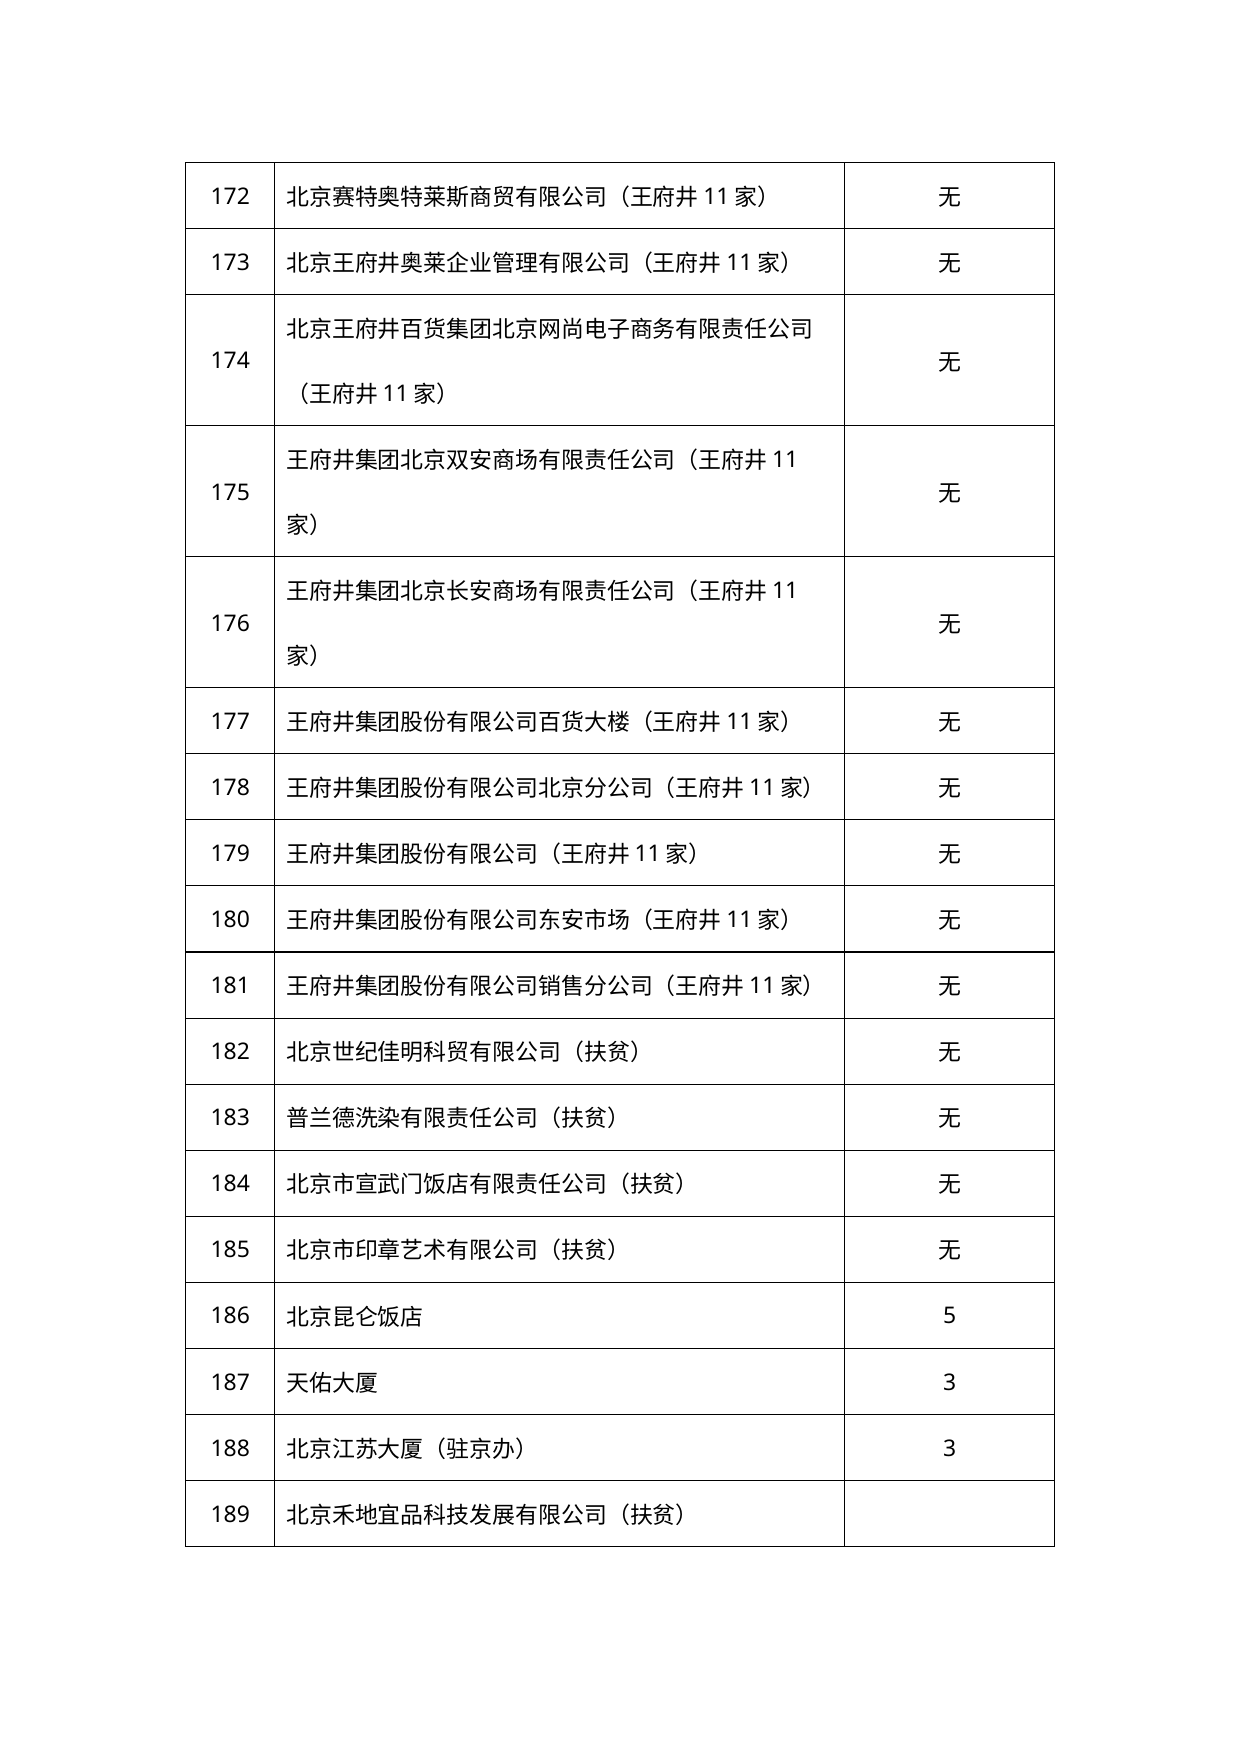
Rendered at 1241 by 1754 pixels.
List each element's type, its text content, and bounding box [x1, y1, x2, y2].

table_cell 177 [186, 688, 274, 753]
table_cell 无 [845, 426, 1054, 556]
table_cell 187 [186, 1349, 274, 1414]
table_cell 王府井集团股份有限公司（王府井11家） [275, 820, 844, 885]
table_cell 176 [186, 557, 274, 687]
table_cell 普兰德洗染有限责任公司（扶贫） [275, 1085, 844, 1149]
table_cell 无 [845, 1019, 1054, 1083]
table_cell 174 [186, 295, 274, 425]
table_cell 王府井集团股份有限公司北京分公司（王府井11家） [275, 754, 844, 819]
table_cell 无 [845, 754, 1054, 819]
table_cell 175 [186, 426, 274, 556]
table_cell 172 [186, 163, 274, 228]
table_cell 无 [845, 688, 1054, 753]
table_cell 天佑大厦 [275, 1349, 844, 1414]
table_cell [845, 1481, 1054, 1546]
table_cell 186 [186, 1283, 274, 1348]
table_cell 184 [186, 1151, 274, 1216]
table_cell 181 [186, 953, 274, 1017]
table_cell 北京昆仑饭店 [275, 1283, 844, 1348]
table_cell 北京世纪佳明科贸有限公司（扶贫） [275, 1019, 844, 1083]
table_cell 北京市宣武门饭店有限责任公司（扶贫） [275, 1151, 844, 1216]
table_cell 180 [186, 886, 274, 951]
table_cell 北京江苏大厦（驻京办） [275, 1415, 844, 1480]
table_cell 3 [845, 1415, 1054, 1480]
table_cell 3 [845, 1349, 1054, 1414]
table_cell 183 [186, 1085, 274, 1149]
table_cell 185 [186, 1217, 274, 1282]
table_cell 王府井集团股份有限公司销售分公司（王府井11家） [275, 953, 844, 1017]
table_cell 无 [845, 229, 1054, 294]
table_cell 178 [186, 754, 274, 819]
table_cell 无 [845, 295, 1054, 425]
table_cell 173 [186, 229, 274, 294]
table_cell 北京禾地宜品科技发展有限公司（扶贫） [275, 1481, 844, 1546]
table_cell 182 [186, 1019, 274, 1083]
table_cell 王府井集团北京双安商场有限责任公司（王府井11家） [275, 426, 844, 556]
table_cell 北京赛特奥特莱斯商贸有限公司（王府井11家） [275, 163, 844, 228]
table_cell 王府井集团股份有限公司百货大楼（王府井11家） [275, 688, 844, 753]
table_cell 无 [845, 886, 1054, 951]
table_cell 无 [845, 953, 1054, 1017]
table_cell 188 [186, 1415, 274, 1480]
table_cell 无 [845, 1151, 1054, 1216]
table_cell 无 [845, 820, 1054, 885]
table_cell 王府井集团股份有限公司东安市场（王府井11家） [275, 886, 844, 951]
table_cell 无 [845, 557, 1054, 687]
table_cell 王府井集团北京长安商场有限责任公司（王府井11家） [275, 557, 844, 687]
table_cell 无 [845, 1085, 1054, 1149]
table_cell 5 [845, 1283, 1054, 1348]
table_cell 无 [845, 163, 1054, 228]
table_cell 北京市印章艺术有限公司（扶贫） [275, 1217, 844, 1282]
table_cell 北京王府井奥莱企业管理有限公司（王府井11家） [275, 229, 844, 294]
table_cell 北京王府井百货集团北京网尚电子商务有限责任公司（王府井11家） [275, 295, 844, 425]
table_cell 无 [845, 1217, 1054, 1282]
table_cell 179 [186, 820, 274, 885]
table_cell 189 [186, 1481, 274, 1546]
